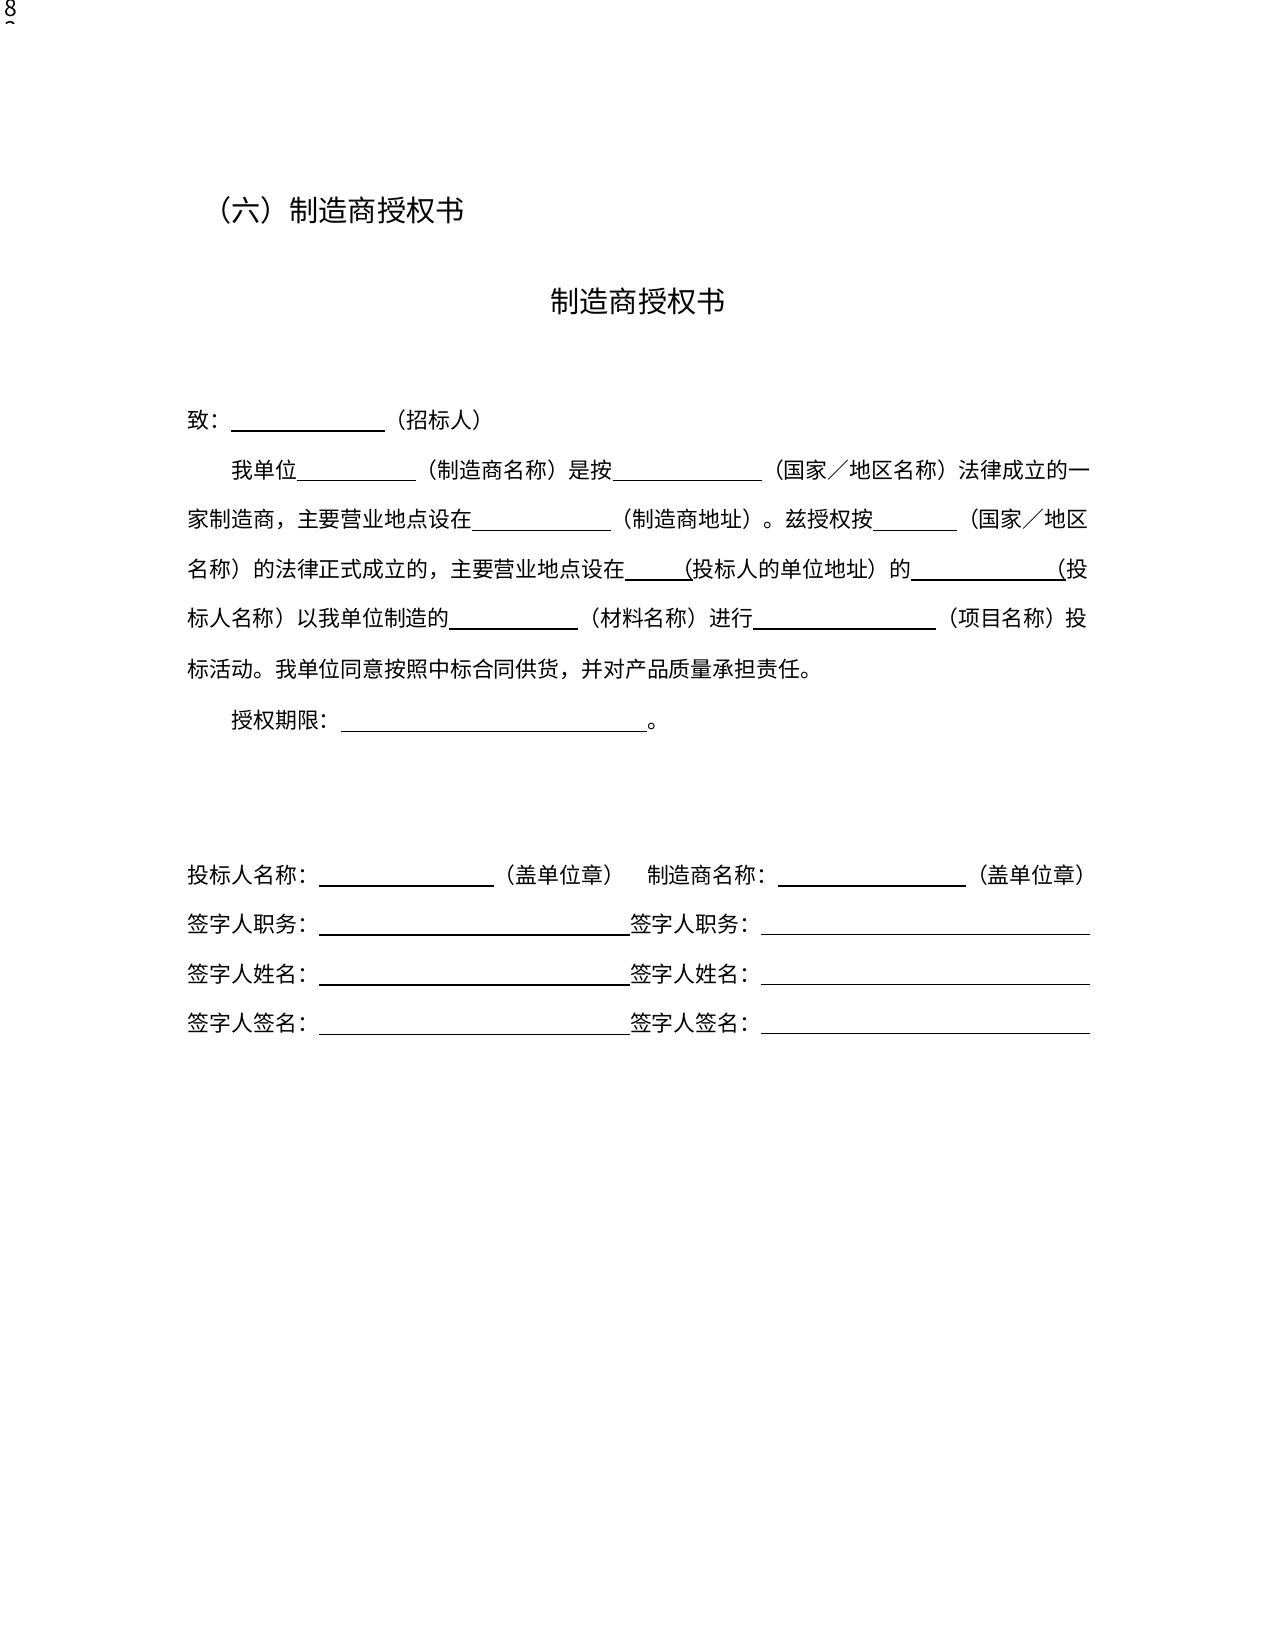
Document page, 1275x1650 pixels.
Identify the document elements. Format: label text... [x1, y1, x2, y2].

text 签字人职务： 签字人职务： [187, 907, 1160, 939]
text 标活动。我单位同意按照中标合同供货，并对产品质量承担责任。授权期限： 。 [187, 652, 823, 735]
text （六）制造商授权书 [202, 188, 1160, 230]
text 制造商授权书 [146, 278, 1130, 321]
text 我单位 （制造商名称）是按 （国家／地区名称）法律成立的一 [231, 453, 1160, 484]
text 标人名称）以我单位制造的 （材料名称）进行 （项目名称）投 [187, 601, 1160, 633]
text 签字人签名： 签字人签名： [187, 1006, 1160, 1038]
text 名称）的法律正式成立的，主要营业地点设在 （投标人的单位地址）的 （投 [187, 552, 1160, 583]
text 签字人姓名： 签字人姓名： [187, 957, 1160, 989]
text 家制造商，主要营业地点设在 （制造商地址）。兹授权按 （国家／地区 [187, 502, 1160, 534]
text 投标人名称： （盖单位章） 制造商名称： （盖单位章） [187, 858, 1160, 889]
text 致： （招标人） [187, 403, 1160, 435]
